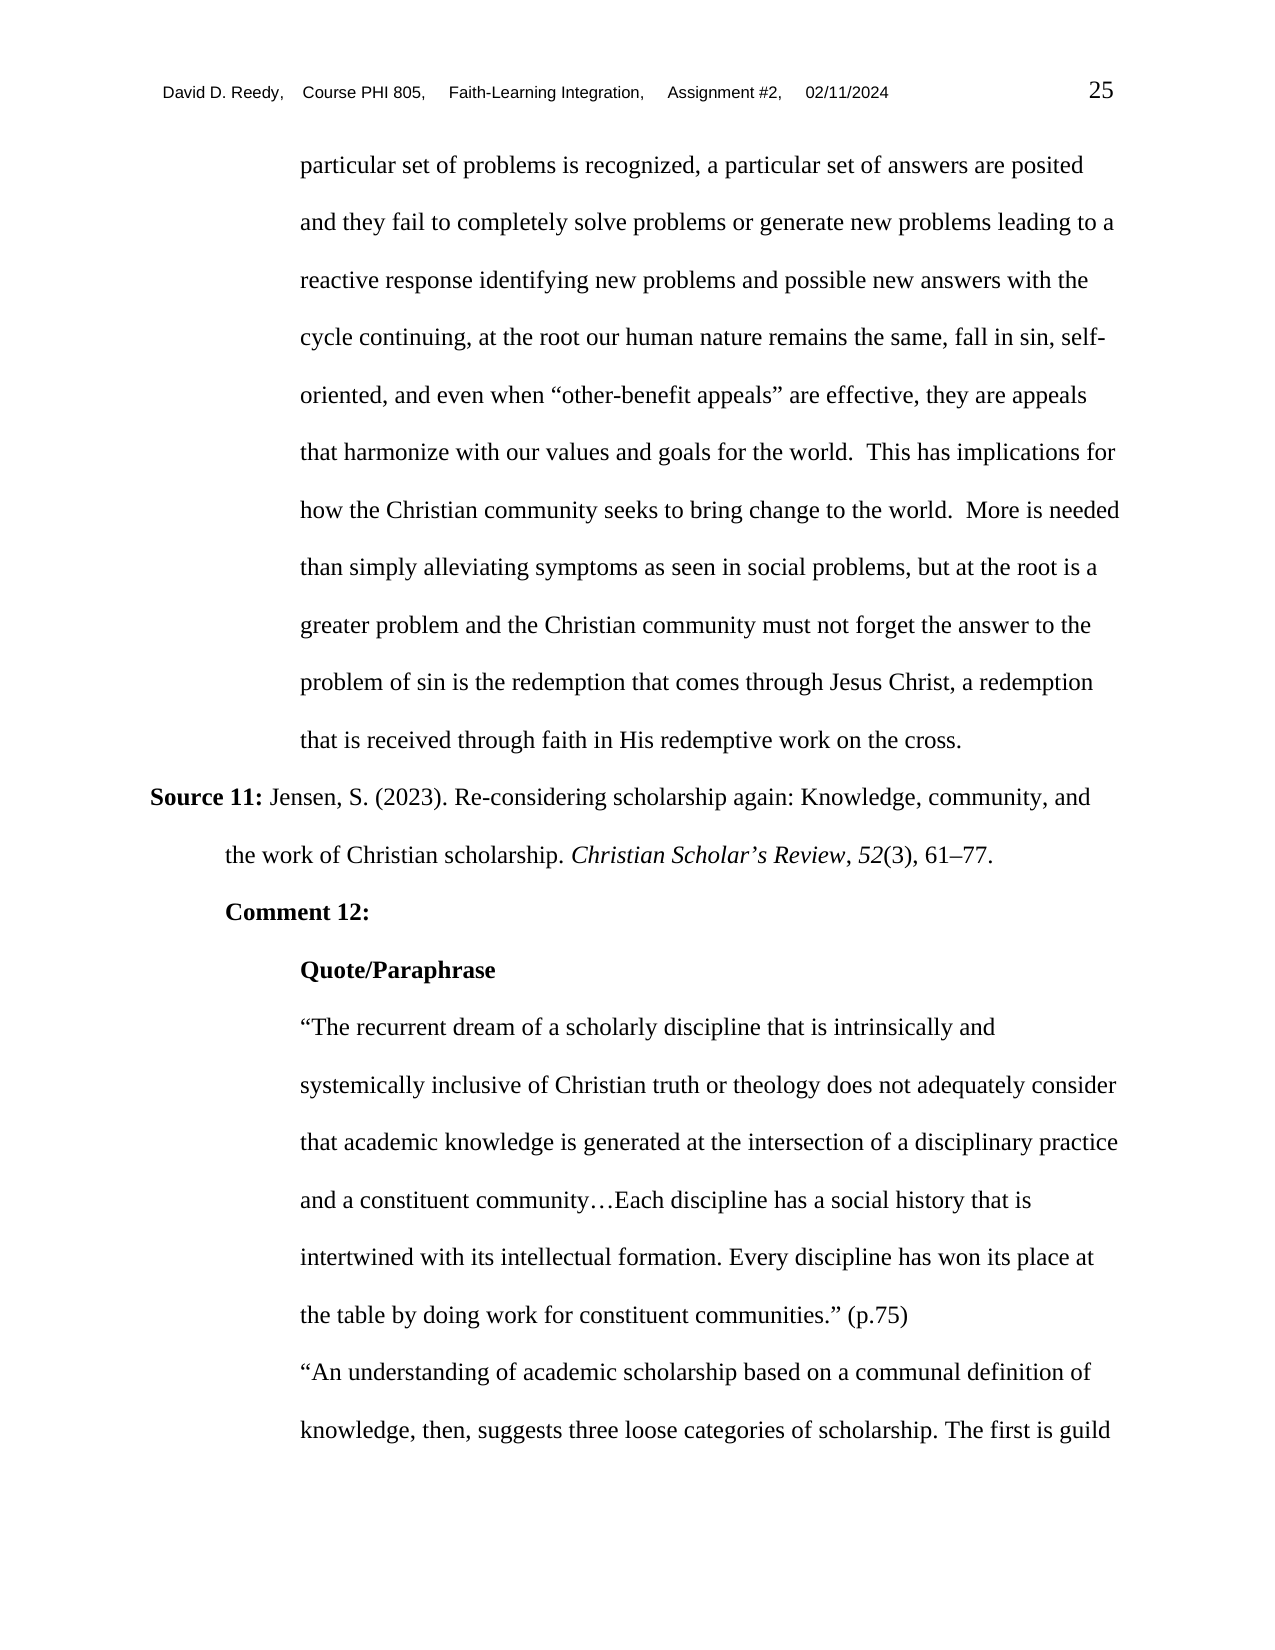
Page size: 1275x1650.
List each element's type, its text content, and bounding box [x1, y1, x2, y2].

text Quote/Paraphrase [300, 1357, 1125, 1386]
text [300, 150, 1125, 236]
text Comment 12: [225, 1300, 1125, 1329]
text Source 11: Jensen, S. (2023). Re-considering scholarship again: Knowledge, community, and the work of Christian scholarship. Christian Scholar’s Review, 52(3), 61–77. [150, 1185, 1125, 1271]
text Contextualization: While some information coming from studies on GenZ focuses on a desire for increased community and less friction, and a concern for social and environmental issues and where the world is inheriting is going if changes in trajectory are not made, it is likely that one motivation remains the same: self-benefit. While our cultures and our worldviews change over time as a particular set of problems is recognized, a particular set of answers are posited and they fail to completely solve problems or generate new problems leading to a reactive response identifying new problems and possible new answers with the cycle continuing, at the root our human nature remains the same, fall in sin, self-oriented, and even when “other-benefit appeals” are effective, they are appeals that harmonize with our values and goals for the world. This has implications for how the Christian community seeks to bring change to the world. More is needed than simply alleviating symptoms as seen in social problems, but at the root is a greater problem and the Christian community must not forget the answer to the problem of sin is the redemption that comes through Jesus Christ, a redemption that is received through faith in His redemptive work on the cross. [300, 265, 1125, 1156]
